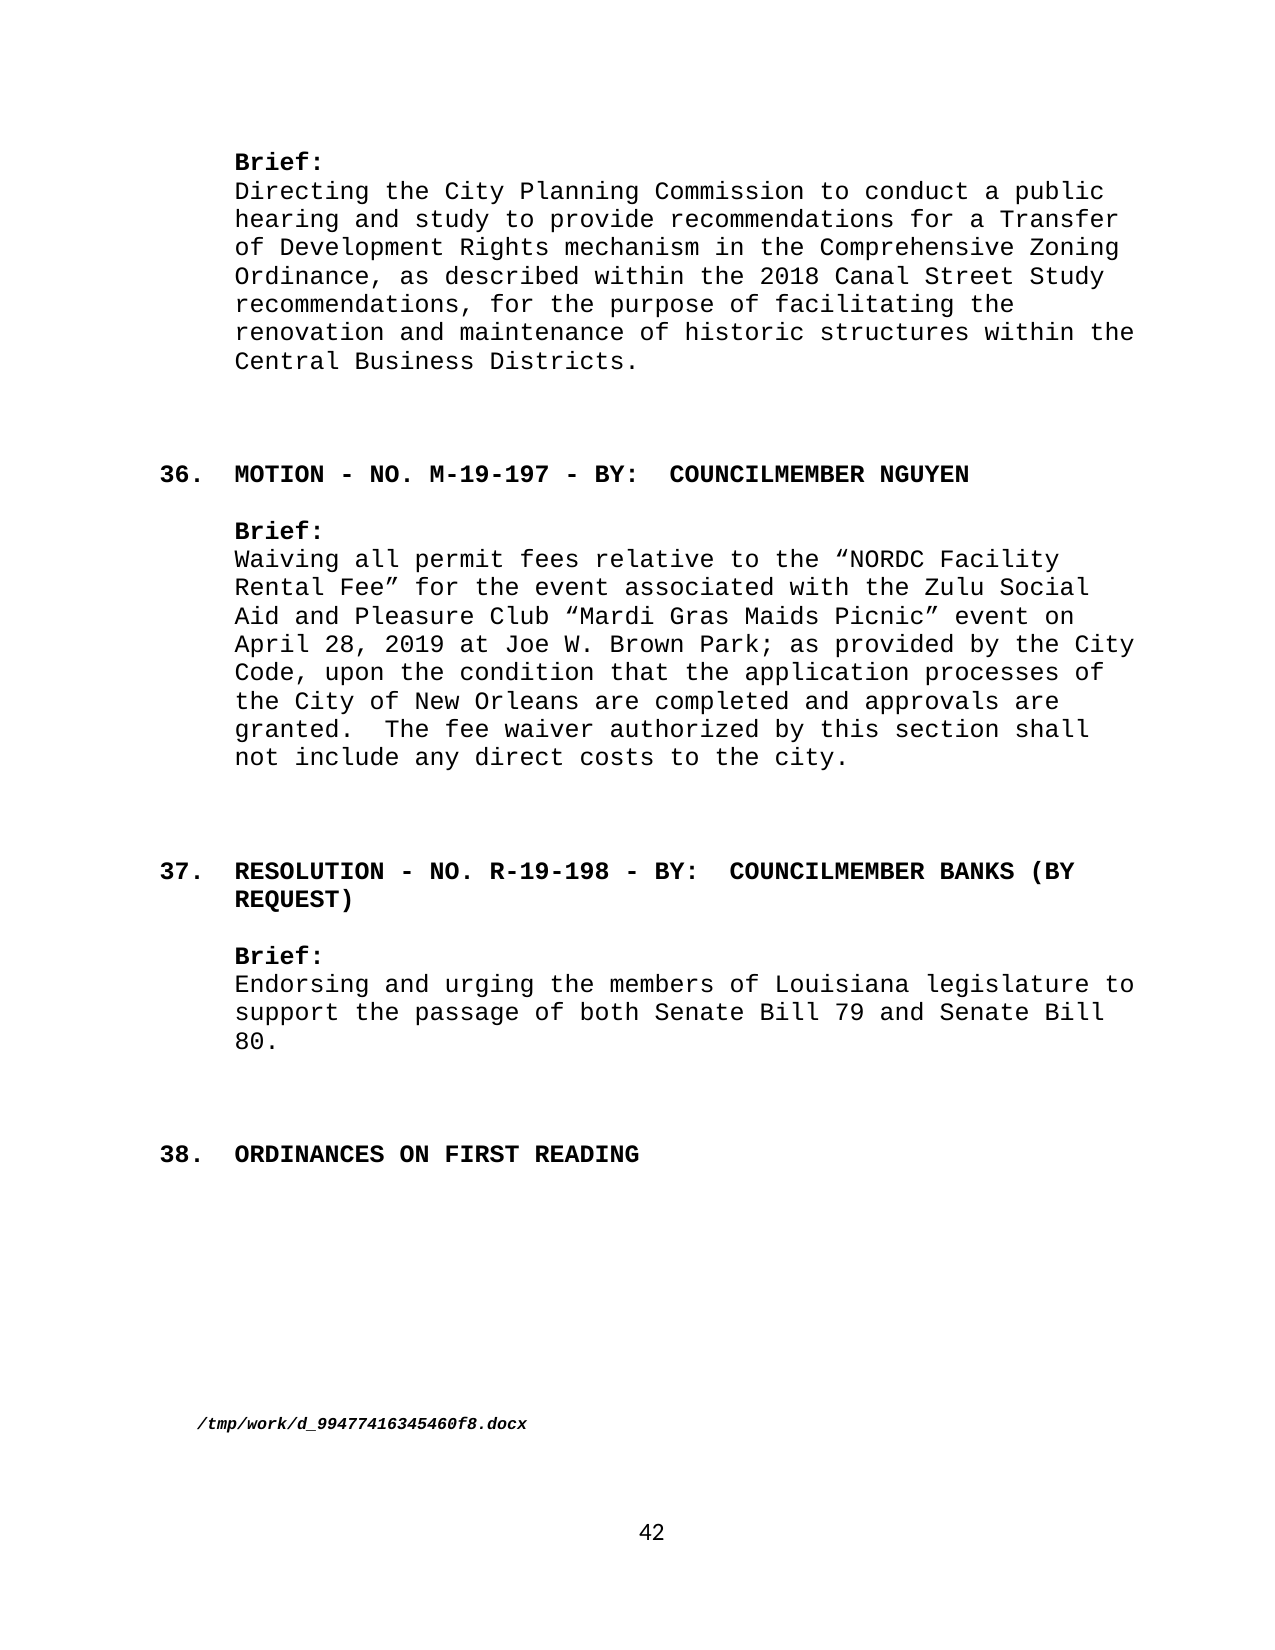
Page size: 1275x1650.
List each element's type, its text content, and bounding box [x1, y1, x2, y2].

text Brief: [159, 943, 1144, 972]
text Brief: [159, 518, 1144, 547]
text Endorsing and urging the members of Louisiana legislature to support the passage of both Senate Bill 79 and Senate Bill 80. [234, 972, 1144, 1057]
text Brief: [159, 150, 1144, 178]
list RESOLUTION - NO. R-19-198 - BY: COUNCILMEMBER BANKS (BY REQUEST) [159, 858, 1144, 915]
text g:\docs\cecil\council\agenda\2019\05-09-2019 agenda.docx [197, 1416, 1069, 1434]
list ORDINANCES ON FIRST READING [159, 1142, 1144, 1170]
text Directing the City Planning Commission to conduct a public hearing and study to provide recommendations for a Transfer of Development Rights mechanism in the Comprehensive Zoning Ordinance, as described within the 2018 Canal Street Study recommendations, for the purpose of facilitating the renovation and maintenance of historic structures within the Central Business Districts. [234, 178, 1144, 377]
text Waiving all permit fees relative to the “NORDC Facility Rental Fee” for the event associated with the Zulu Social Aid and Pleasure Club “Mardi Gras Maids Picnic” event on April 28, 2019 at Joe W. Brown Park; as provided by the City Code, upon the condition that the application processes of the City of New Orleans are completed and approvals are granted. The fee waiver authorized by this section shall not include any direct costs to the city. [234, 547, 1144, 773]
list MOTION - NO. M-19-197 - BY: COUNCILMEMBER NGUYEN [159, 462, 1144, 490]
